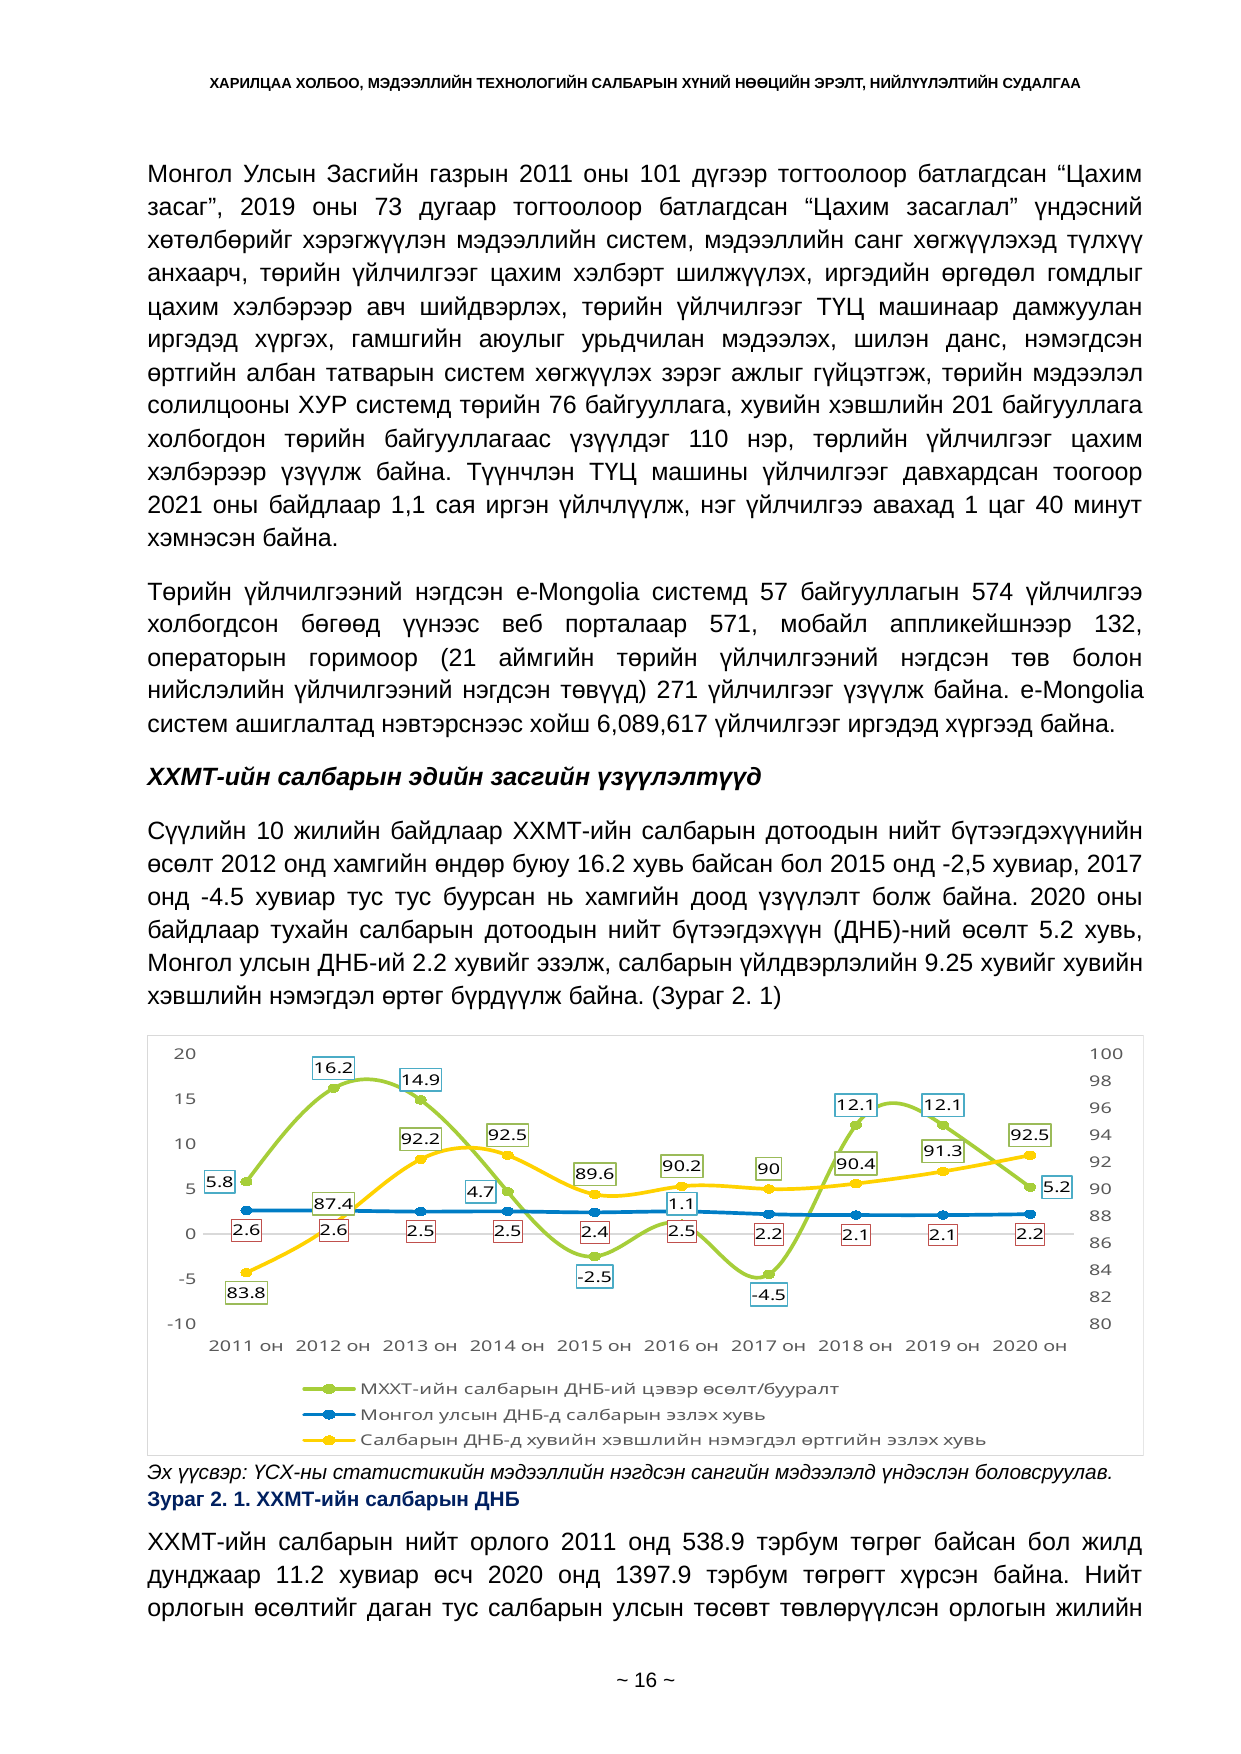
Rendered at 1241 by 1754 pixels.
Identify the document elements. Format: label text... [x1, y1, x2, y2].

text Сүүлийн 10 жилийн байдлаар ХХМТ-ийн салбарын дотоодын нийт бүтээгдэхүүнийн өсөлт 2012 онд хамгийн өндөр буюу 16.2 хувь байсан бол 2015 онд -2,5 хувиар, 2017 онд -4.5 хувиар тус тус буурсан нь хамгийн доод үзүүлэлт болж байна. 2020 оны байдлаар тухайн салбарын дотоодын нийт бүтээгдэхүүн (ДНБ)-ний өсөлт 5.2 хувь, Монгол улсын ДНБ-ий 2.2 хувийг эзэлж, салбарын үйлдвэрлэлийн 9.25 хувийг хувийн хэвшлийн нэмэгдэл өртөг бүрдүүлж байна. (Зураг 2. 1) [147, 816, 1144, 1010]
text ХХМТ-ийн салбарын эдийн засгийн үзүүлэлтүүд [147, 762, 1144, 791]
text Зураг 2. 1. ХХМТ-ийн салбарын ДНБ [147, 1487, 1144, 1511]
text Төрийн үйлчилгээний нэгдсэн e-Mongolia системд 57 байгууллагын 574 үйлчилгээ холбогдсон бөгөөд үүнээс веб порталаар 571, мобайл аппликейшнээр 132, операторын горимоор (21 аймгийн төрийн үйлчилгээний нэгдсэн төв болон нийслэлийн үйлчилгээний нэгдсэн төвүүд) 271 үйлчилгээг үзүүлж байна. e-Mongolia систем ашиглалтад нэвтэрснээс хойш 6,089,617 үйлчилгээг иргэдэд хүргээд байна. [147, 576, 1144, 737]
text Монгол Улсын Засгийн газрын 2011 оны 101 дүгээр тогтоолоор батлагдсан “Цахим засаг”, 2019 оны 73 дугаар тогтоолоор батлагдсан “Цахим засаглал” үндэсний хөтөлбөрийг хэрэгжүүлэн мэдээллийн систем, мэдээллийн санг хөгжүүлэхэд түлхүү анхаарч, төрийн үйлчилгээг цахим хэлбэрт шилжүүлэх, иргэдийн өргөдөл гомдлыг цахим хэлбэрээр авч шийдвэрлэх, төрийн үйлчилгээг ТҮЦ машинаар дамжуулан иргэдэд хүргэх, гамшгийн аюулыг урьдчилан мэдээлэх, шилэн данс, нэмэгдсэн өртгийн албан татварын систем хөгжүүлэх зэрэг ажлыг гүйцэтгэж, төрийн мэдээлэл солилцооны ХУР системд төрийн 76 байгууллага, хувийн хэвшлийн 201 байгууллага холбогдон төрийн байгууллагаас үзүүлдэг 110 нэр, төрлийн үйлчилгээг цахим хэлбэрээр үзүүлж байна. Түүнчлэн ТҮЦ машины үйлчилгээг давхардсан тоогоор 2021 оны байдлаар 1,1 сая иргэн үйлчлүүлж, нэг үйлчилгээ авахад 1 цаг 40 минут хэмнэсэн байна. [147, 159, 1144, 551]
text Эх үүсвэр: ҮСХ-ны статистикийн мэдээллийн нэгдсэн сангийн мэдээлэлд үндэслэн боловсруулав. [147, 1460, 1144, 1484]
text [147, 1527, 1144, 1622]
